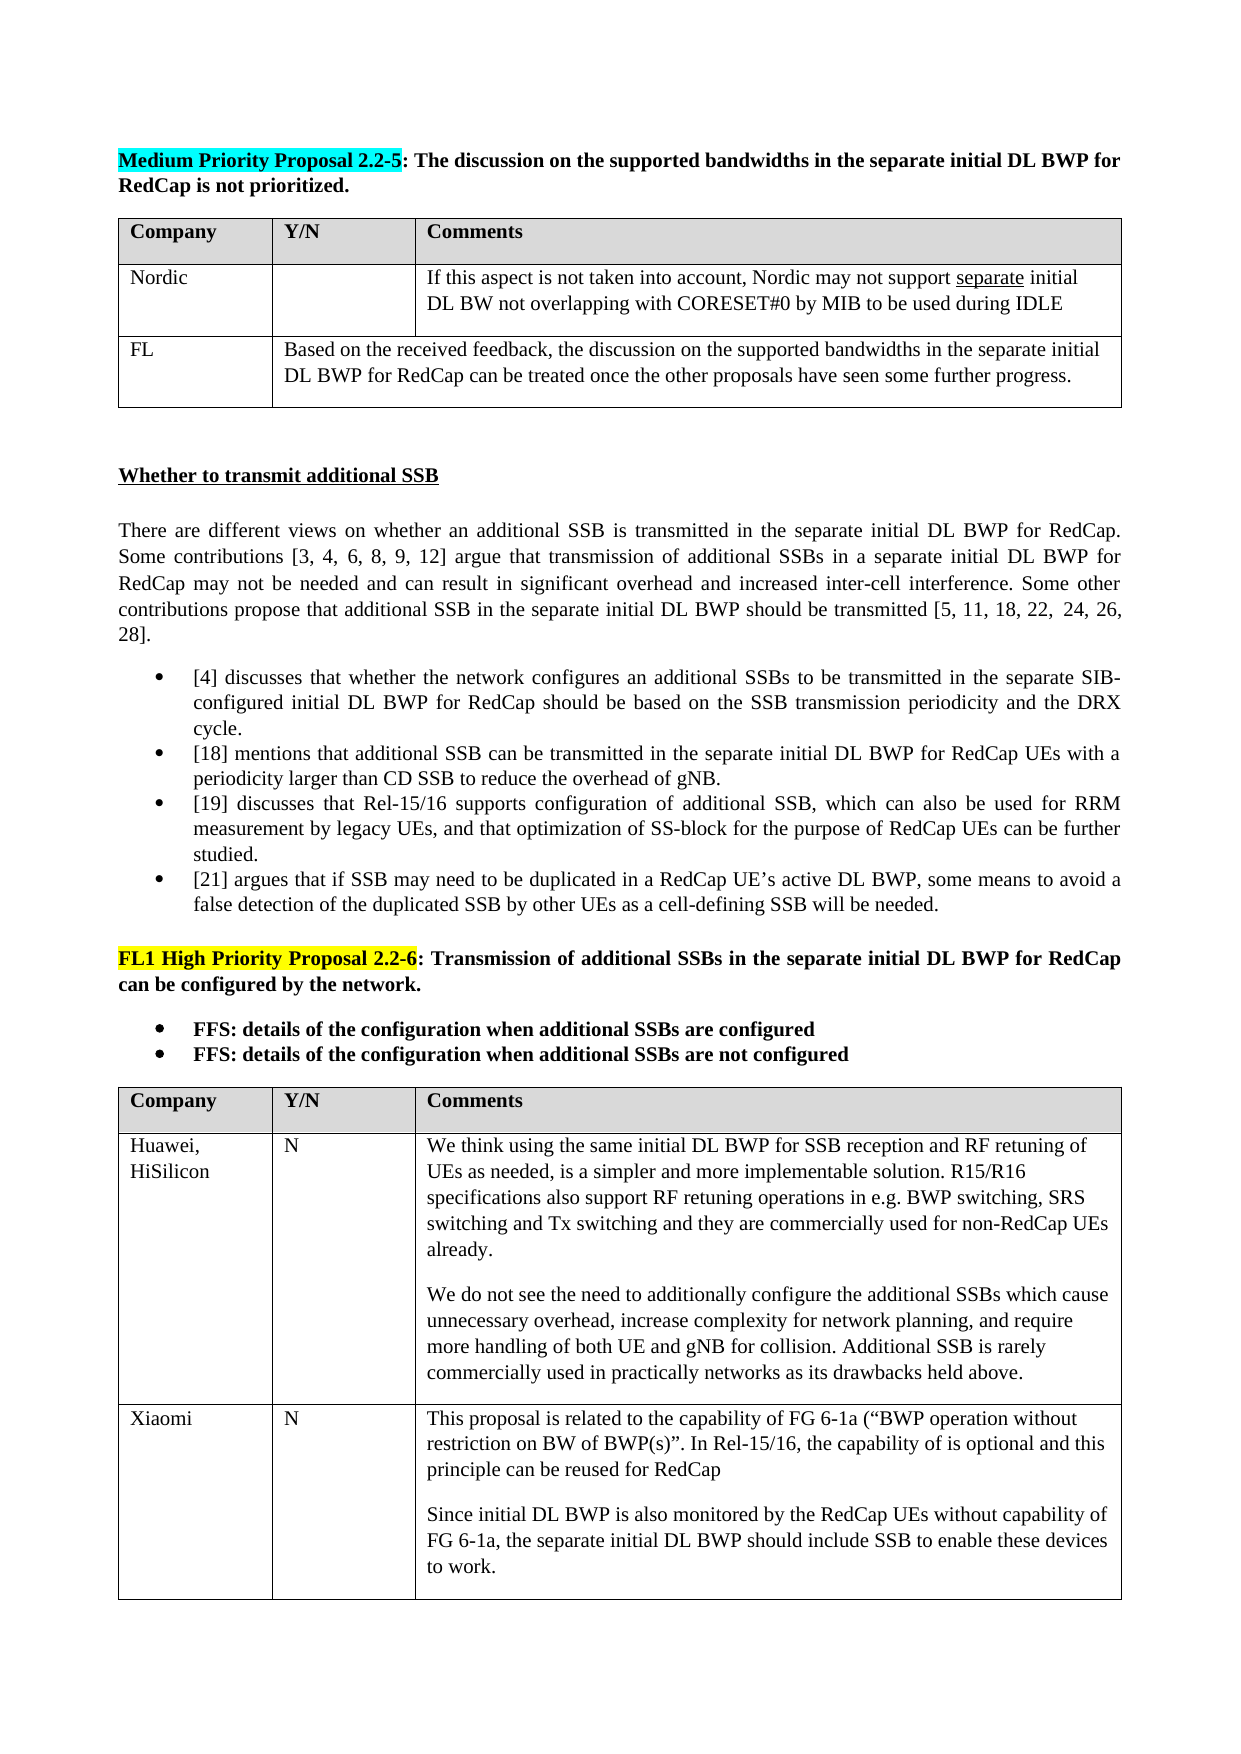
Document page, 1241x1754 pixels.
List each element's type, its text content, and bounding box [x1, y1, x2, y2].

text There are different views on whether an additional SSB is transmitted in the separate initial DL BWP for RedCap. Some contributions [3, 4, 6, 8, 9, 12] argue that transmission of additional SSBs in a separate initial DL BWP for RedCap may not be needed and can result in significant overhead and increased inter-cell interference. Some other contributions propose that additional SSB in the separate initial DL BWP should be transmitted [5, 11, 18, 22, 24, 26, 28]. [118, 518, 1122, 646]
table_cell We think using the same initial DL BWP for SSB reception and RF retuning of UEs as needed, is a simpler and more implementable solution. R15/R16 specifications also support RF retuning operations in e.g. BWP switching, SRS switching and Tx switching and they are commercially used for non-RedCap UEs already. We do not see the need to additionally configure the additional SSBs which cause unnecessary overhead, increase complexity for network planning, and require more handling of both UE and gNB for collision. Additional SSB is rarely commercially used in practically networks as its drawbacks held above. [416, 1134, 1121, 1404]
table_header Company [119, 1088, 272, 1132]
table_header Comments [416, 1088, 1121, 1132]
table_cell FL [119, 337, 272, 407]
list [18] mentions that additional SSB can be transmitted in the separate initial DL BWP for RedCap UEs with a periodicity larger than CD SSB to reduce the overhead of gNB. [156, 741, 1122, 790]
table_header Y/N [273, 1088, 415, 1132]
list FFS: details of the configuration when additional SSBs are configured [156, 1017, 1122, 1041]
table_header Company [119, 219, 272, 264]
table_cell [416, 1405, 1121, 1598]
list [4] discusses that whether the network configures an additional SSBs to be transmitted in the separate SIB-configured initial DL BWP for RedCap should be based on the SSB transmission periodicity and the DRX cycle. [156, 665, 1122, 739]
text Medium Priority Proposal 2.2-5: The discussion on the supported bandwidths in the separate initial DL BWP for RedCap is not prioritized. [118, 147, 1122, 197]
table_cell [273, 265, 415, 336]
table_cell Huawei, HiSilicon [119, 1134, 272, 1404]
table_cell N [273, 1405, 415, 1598]
list [21] argues that if SSB may need to be duplicated in a RedCap UE’s active DL BWP, some means to avoid a false detection of the duplicated SSB by other UEs as a cell-defining SSB will be needed. [156, 867, 1122, 916]
table_header Y/N [273, 219, 415, 264]
table_cell N [273, 1134, 415, 1404]
text FL1 High Priority Proposal 2.2-6: Transmission of additional SSBs in the separate initial DL BWP for RedCap can be configured by the network. [118, 946, 1122, 996]
table_cell Nordic [119, 265, 272, 336]
table_header Comments [416, 219, 1121, 264]
list [19] discusses that Rel-15/16 supports configuration of additional SSB, which can also be used for RRM measurement by legacy UEs, and that optimization of SS-block for the purpose of RedCap UEs can be further studied. [156, 791, 1122, 866]
table_cell If this aspect is not taken into account, Nordic may not support separate initial DL BW not overlapping with CORESET#0 by MIB to be used during IDLE [416, 265, 1121, 336]
table_cell Based on the received feedback, the discussion on the supported bandwidths in the separate initial DL BWP for RedCap can be treated once the other proposals have seen some further progress. [273, 337, 1121, 407]
text Whether to transmit additional SSB [118, 463, 1122, 487]
table_cell Xiaomi [119, 1405, 272, 1598]
list FFS: details of the configuration when additional SSBs are not configured [156, 1042, 1122, 1067]
